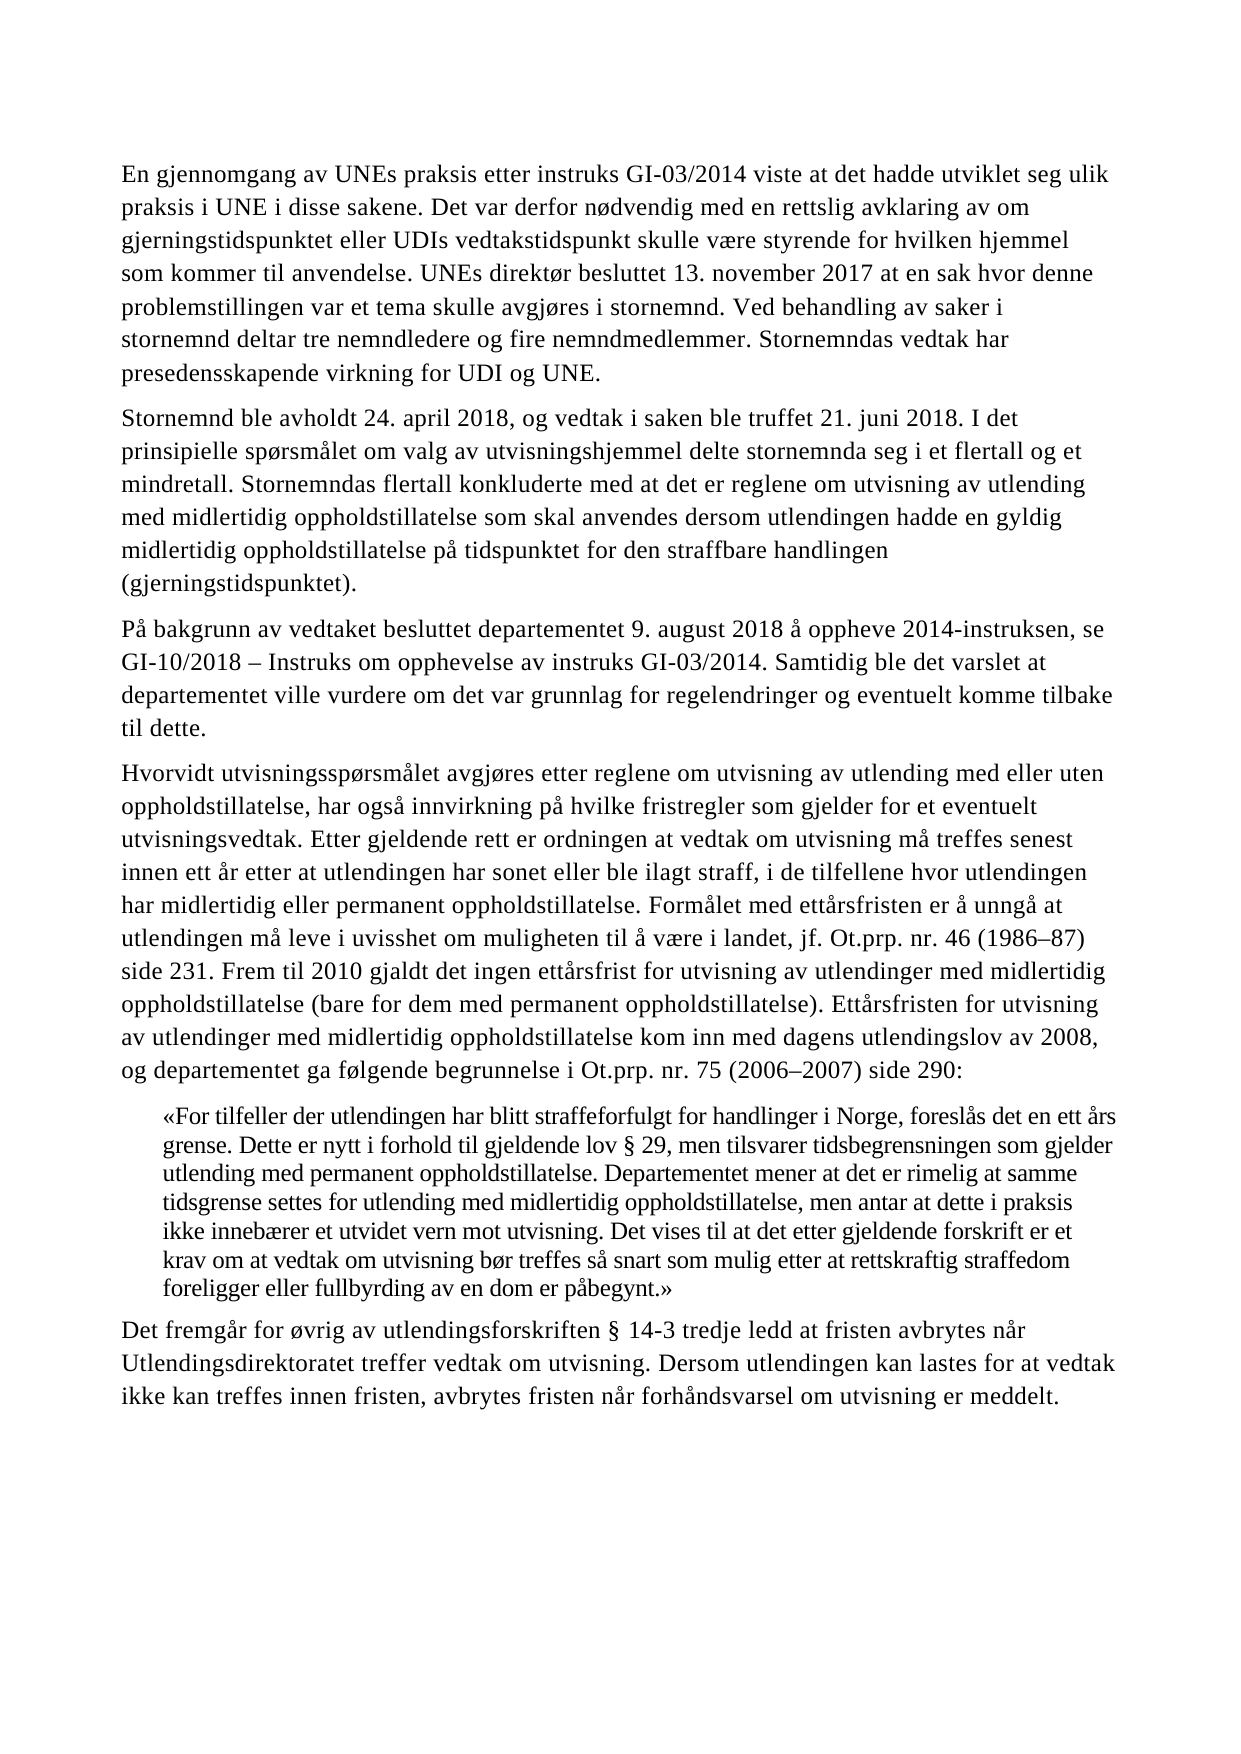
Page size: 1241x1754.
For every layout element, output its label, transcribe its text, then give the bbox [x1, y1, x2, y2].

text På bakgrunn av vedtaket besluttet departementet 9. august 2018 å oppheve 2014-instruksen, se GI-10/2018 – Instruks om opphevelse av instruks GI-03/2014. Samtidig ble det varslet at departementet ville vurdere om det var grunnlag for regelendringer og eventuelt komme tilbake til dette. [121, 614, 1119, 742]
text «For tilfeller der utlendingen har blitt straffeforfulgt for handlinger i Norge, foreslås det en ett års grense. Dette er nytt i forhold til gjeldende lov § 29, men tilsvarer tidsbegrensningen som gjelder utlending med permanent oppholdstillatelse. Departementet mener at det er rimelig at samme tidsgrense settes for utlending med midlertidig oppholdstillatelse, men antar at dette i praksis ikke innebærer et utvidet vern mot utvisning. Det vises til at det etter gjeldende forskrift er et krav om at vedtak om utvisning bør treffes så snart som mulig etter at rettskraftig straffedom foreligger eller fullbyrding av en dom er påbegynt.» [162, 1101, 1119, 1302]
text Stornemnd ble avholdt 24. april 2018, og vedtak i saken ble truffet 21. juni 2018. I det prinsipielle spørsmålet om valg av utvisningshjemmel delte stornemnda seg i et flertall og et mindretall. Stornemndas flertall konkluderte med at det er reglene om utvisning av utlending med midlertidig oppholdstillatelse som skal anvendes dersom utlendingen hadde en gyldig midlertidig oppholdstillatelse på tidspunktet for den straffbare handlingen (gjerningstidspunktet). [121, 403, 1119, 597]
text En gjennomgang av UNEs praksis etter instruks GI-03/2014 viste at det hadde utviklet seg ulik praksis i UNE i disse sakene. Det var derfor nødvendig med en rettslig avklaring av om gjerningstidspunktet eller UDIs vedtakstidspunkt skulle være styrende for hvilken hjemmel som kommer til anvendelse. UNEs direktør besluttet 13. november 2017 at en sak hvor denne problemstillingen var et tema skulle avgjøres i stornemnd. Ved behandling av saker i stornemnd deltar tre nemndledere og fire nemndmedlemmer. Stornemndas vedtak har presedensskapende virkning for UDI og UNE. [121, 159, 1119, 386]
text Det fremgår for øvrig av utlendingsforskriften § 14-3 tredje ledd at fristen avbrytes når Utlendingsdirektoratet treffer vedtak om utvisning. Dersom utlendingen kan lastes for at vedtak ikke kan treffes innen fristen, avbrytes fristen når forhåndsvarsel om utvisning er meddelt. [121, 1315, 1119, 1409]
text Hvorvidt utvisningsspørsmålet avgjøres etter reglene om utvisning av utlending med eller uten oppholdstillatelse, har også innvirkning på hvilke fristregler som gjelder for et eventuelt utvisningsvedtak. Etter gjeldende rett er ordningen at vedtak om utvisning må treffes senest innen ett år etter at utlendingen har sonet eller ble ilagt straff, i de tilfellene hvor utlendingen har midlertidig eller permanent oppholdstillatelse. Formålet med ettårsfristen er å unngå at utlendingen må leve i uvisshet om muligheten til å være i landet, jf. Ot.prp. nr. 46 (1986–87) side 231. Frem til 2010 gjaldt det ingen ettårsfrist for utvisning av utlendinger med midlertidig oppholdstillatelse (bare for dem med permanent oppholdstillatelse). Ettårsfristen for utvisning av utlendinger med midlertidig oppholdstillatelse kom inn med dagens utlendingslov av 2008, og departementet ga følgende begrunnelse i Ot.prp. nr. 75 (2006–2007) side 290: [121, 758, 1119, 1084]
